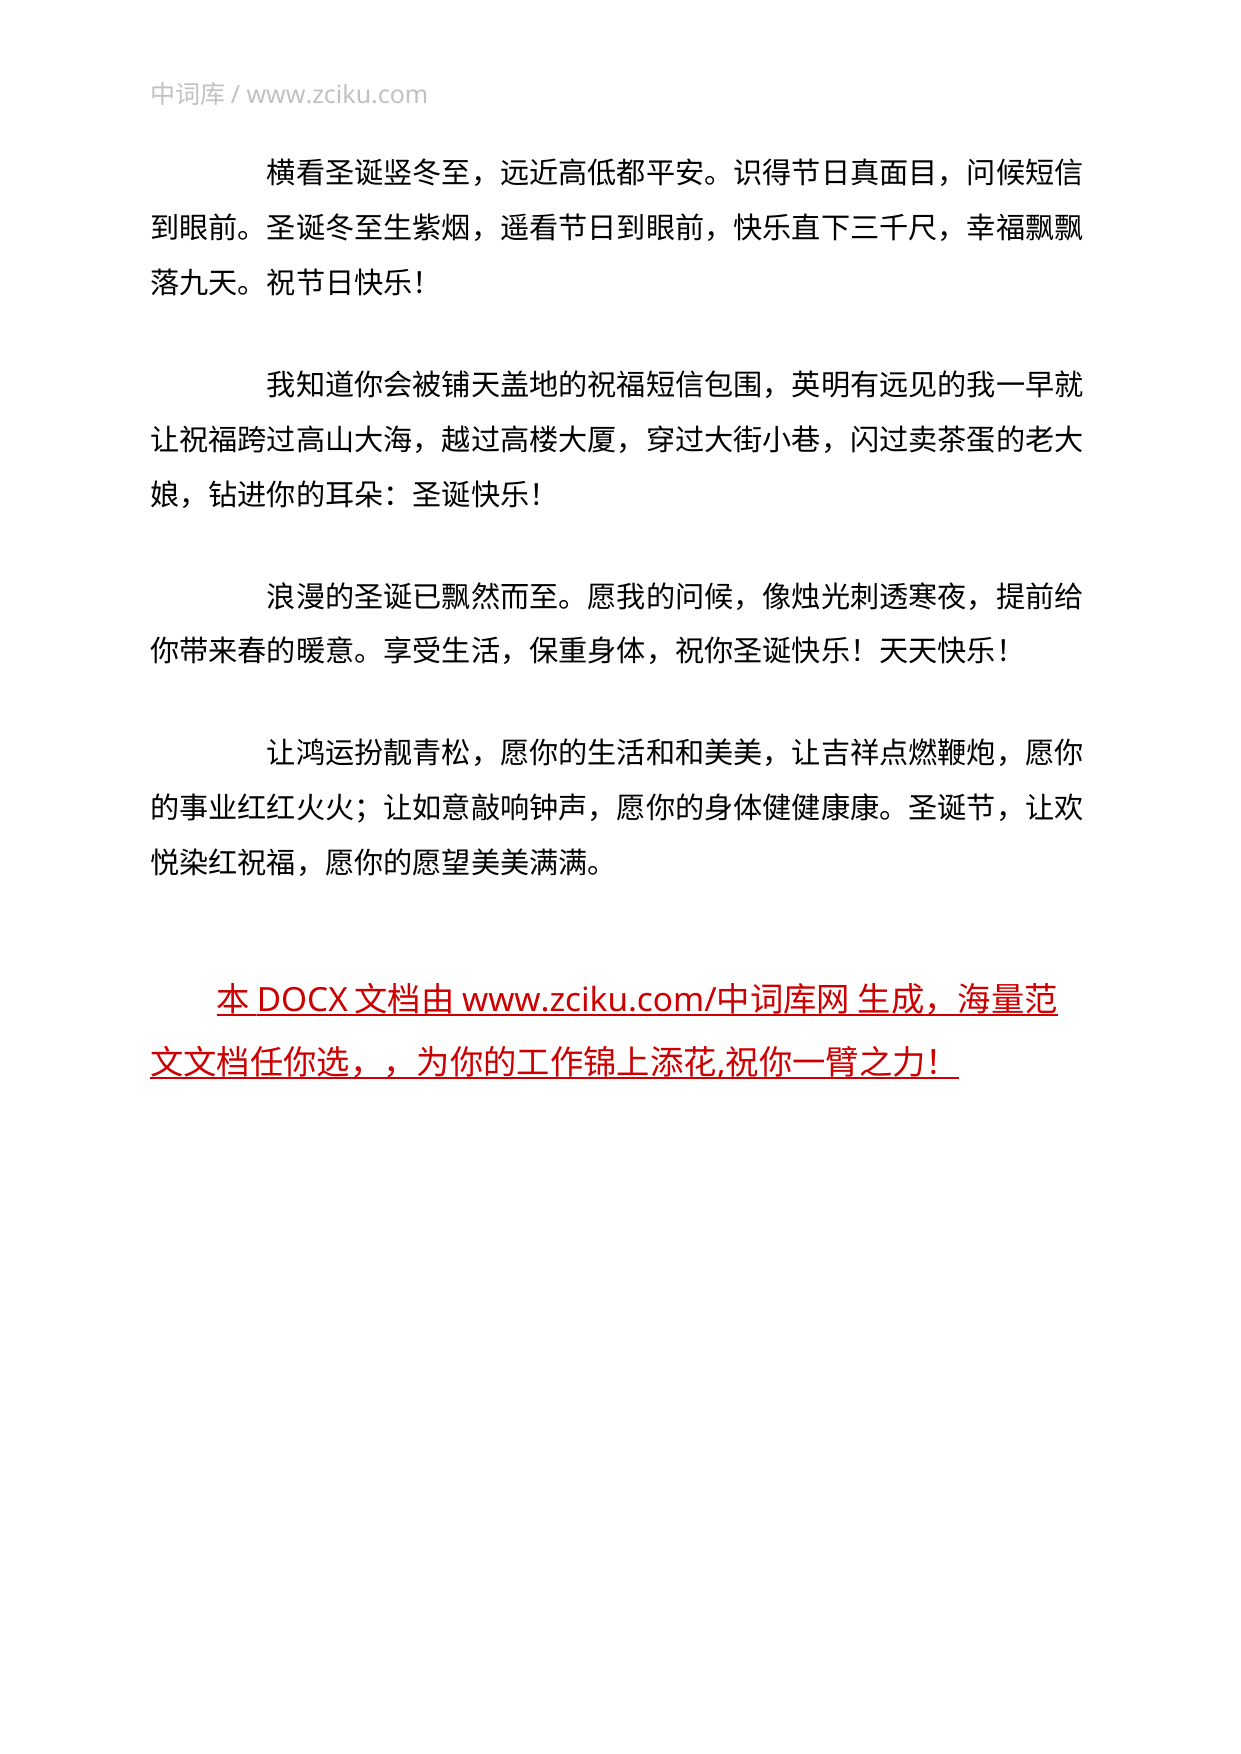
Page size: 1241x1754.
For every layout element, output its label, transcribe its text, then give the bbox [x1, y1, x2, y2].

text 让鸿运扮靓青松，愿你的生活和和美美，让吉祥点燃鞭炮，愿你的事业红红火火；让如意敲响钟声，愿你的身体健健康康。圣诞节，让欢悦染红祝福，愿你的愿望美美满满。 [150, 730, 1090, 882]
text 横看圣诞竖冬至，远近高低都平安。识得节日真面目，问候短信到眼前。圣诞冬至生紫烟，遥看节日到眼前，快乐直下三千尺，幸福飘飘落九天。祝节日快乐！ [150, 150, 1090, 302]
text 本DOCX文档由 www.zciku.com/中词库网 生成，海量范文文档任你选，，为你的工作锦上添花,祝你一臂之力！ [150, 973, 1090, 1084]
text 我知道你会被铺天盖地的祝福短信包围，英明有远见的我一早就让祝福跨过高山大海，越过高楼大厦，穿过大街小巷，闪过卖茶蛋的老大娘，钻进你的耳朵：圣诞快乐！ [150, 362, 1090, 514]
text 浪漫的圣诞已飘然而至。愿我的问候，像烛光刺透寒夜，提前给你带来春的暖意。享受生活，保重身体，祝你圣诞快乐！天天快乐！ [150, 573, 1090, 670]
